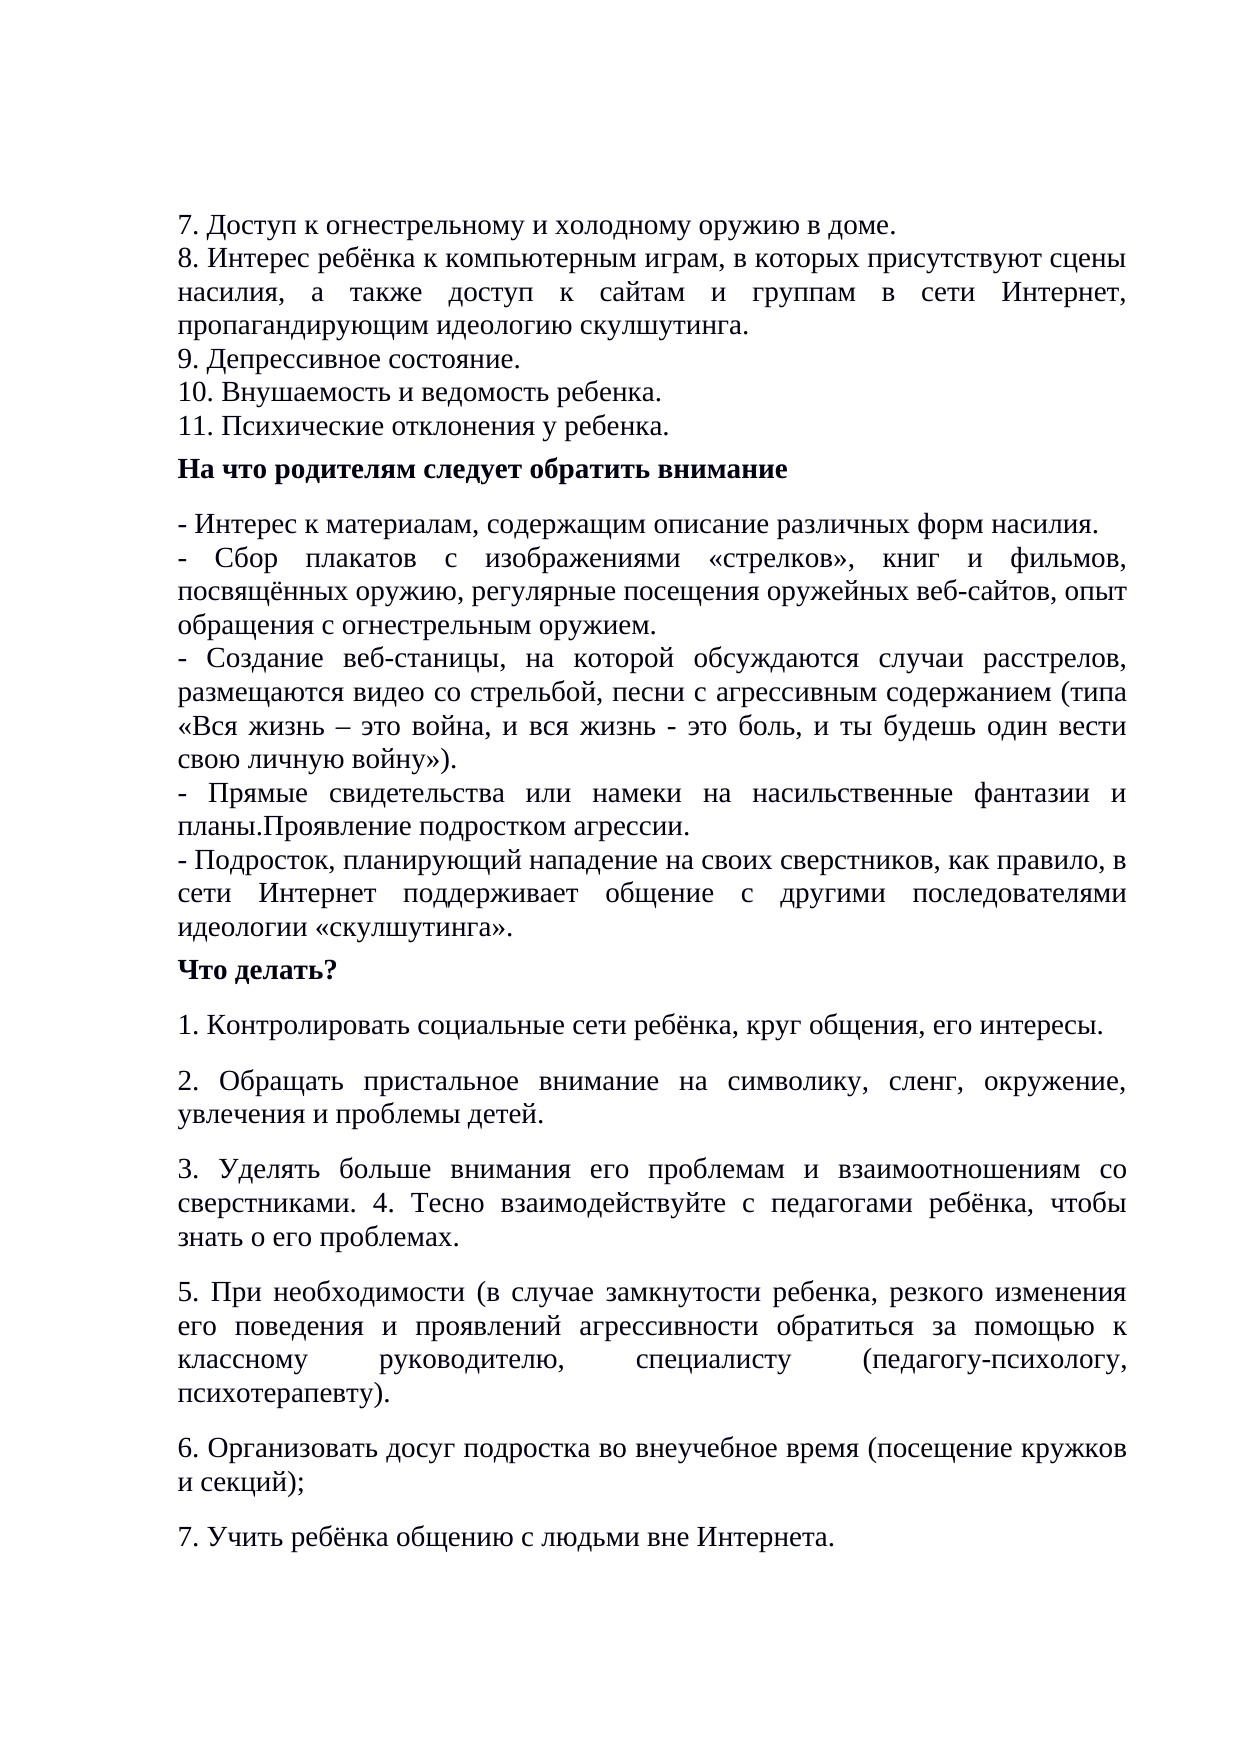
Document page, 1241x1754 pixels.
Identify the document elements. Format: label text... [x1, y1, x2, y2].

text На что родителям следует обратить внимание [177, 451, 1128, 484]
text 10. Внушаемость и ведомость ребенка. [177, 374, 1128, 408]
text 11. Психические отклонения у ребенка. [177, 408, 1128, 442]
text - Подросток, планирующий нападение на своих сверстников, как правило, в сети Интернет поддерживает общение с другими последователями идеологии «скулшутинга». [177, 842, 1128, 942]
text 9. Депрессивное состояние. [177, 341, 1128, 374]
text 7. Доступ к огнестрельному и холодному оружию в доме. [177, 207, 1128, 240]
text 3. Уделять больше внимания его проблемам и взаимоотношениям со сверстниками. 4. Тесно взаимодействуйте с педагогами ребёнка, чтобы знать о его проблемах. [177, 1152, 1128, 1252]
text - Сбор плакатов с изображениями «стрелков», книг и фильмов, посвящённых оружию, регулярные посещения оружейных веб-сайтов, опыт обращения с огнестрельным оружием. [177, 540, 1128, 641]
text 7. Учить ребёнка общению с людьми вне Интернета. [177, 1519, 1128, 1553]
text 2. Обращать пристальное внимание на символику, сленг, окружение, увлечения и проблемы детей. [177, 1063, 1128, 1130]
text - Прямые свидетельства или намеки на насильственные фантазии и планы.Проявление подростком агрессии. [177, 775, 1128, 842]
text Что делать? [177, 952, 1128, 985]
text - Интерес к материалам, содержащим описание различных форм насилия. [177, 506, 1128, 540]
text 5. При необходимости (в случае замкнутости ребенка, резкого изменения его поведения и проявлений агрессивности обратиться за помощью к классному руководителю, специалисту (педагогу-психологу, психотерапевту). [177, 1274, 1128, 1408]
text 6. Организовать досуг подростка во внеучебное время (посещение кружков и секций); [177, 1430, 1128, 1497]
text 1. Контролировать социальные сети ребёнка, круг общения, его интересы. [177, 1007, 1128, 1041]
text - Создание веб-станицы, на которой обсуждаются случаи расстрелов, размещаются видео со стрельбой, песни с агрессивным содержанием (типа «Вся жизнь – это война, и вся жизнь - это боль, и ты будешь один вести свою личную войну»). [177, 641, 1128, 775]
text 8. Интерес ребёнка к компьютерным играм, в которых присутствуют сцены насилия, а также доступ к сайтам и группам в сети Интернет, пропагандирующим идеологию скулшутинга. [177, 240, 1128, 341]
